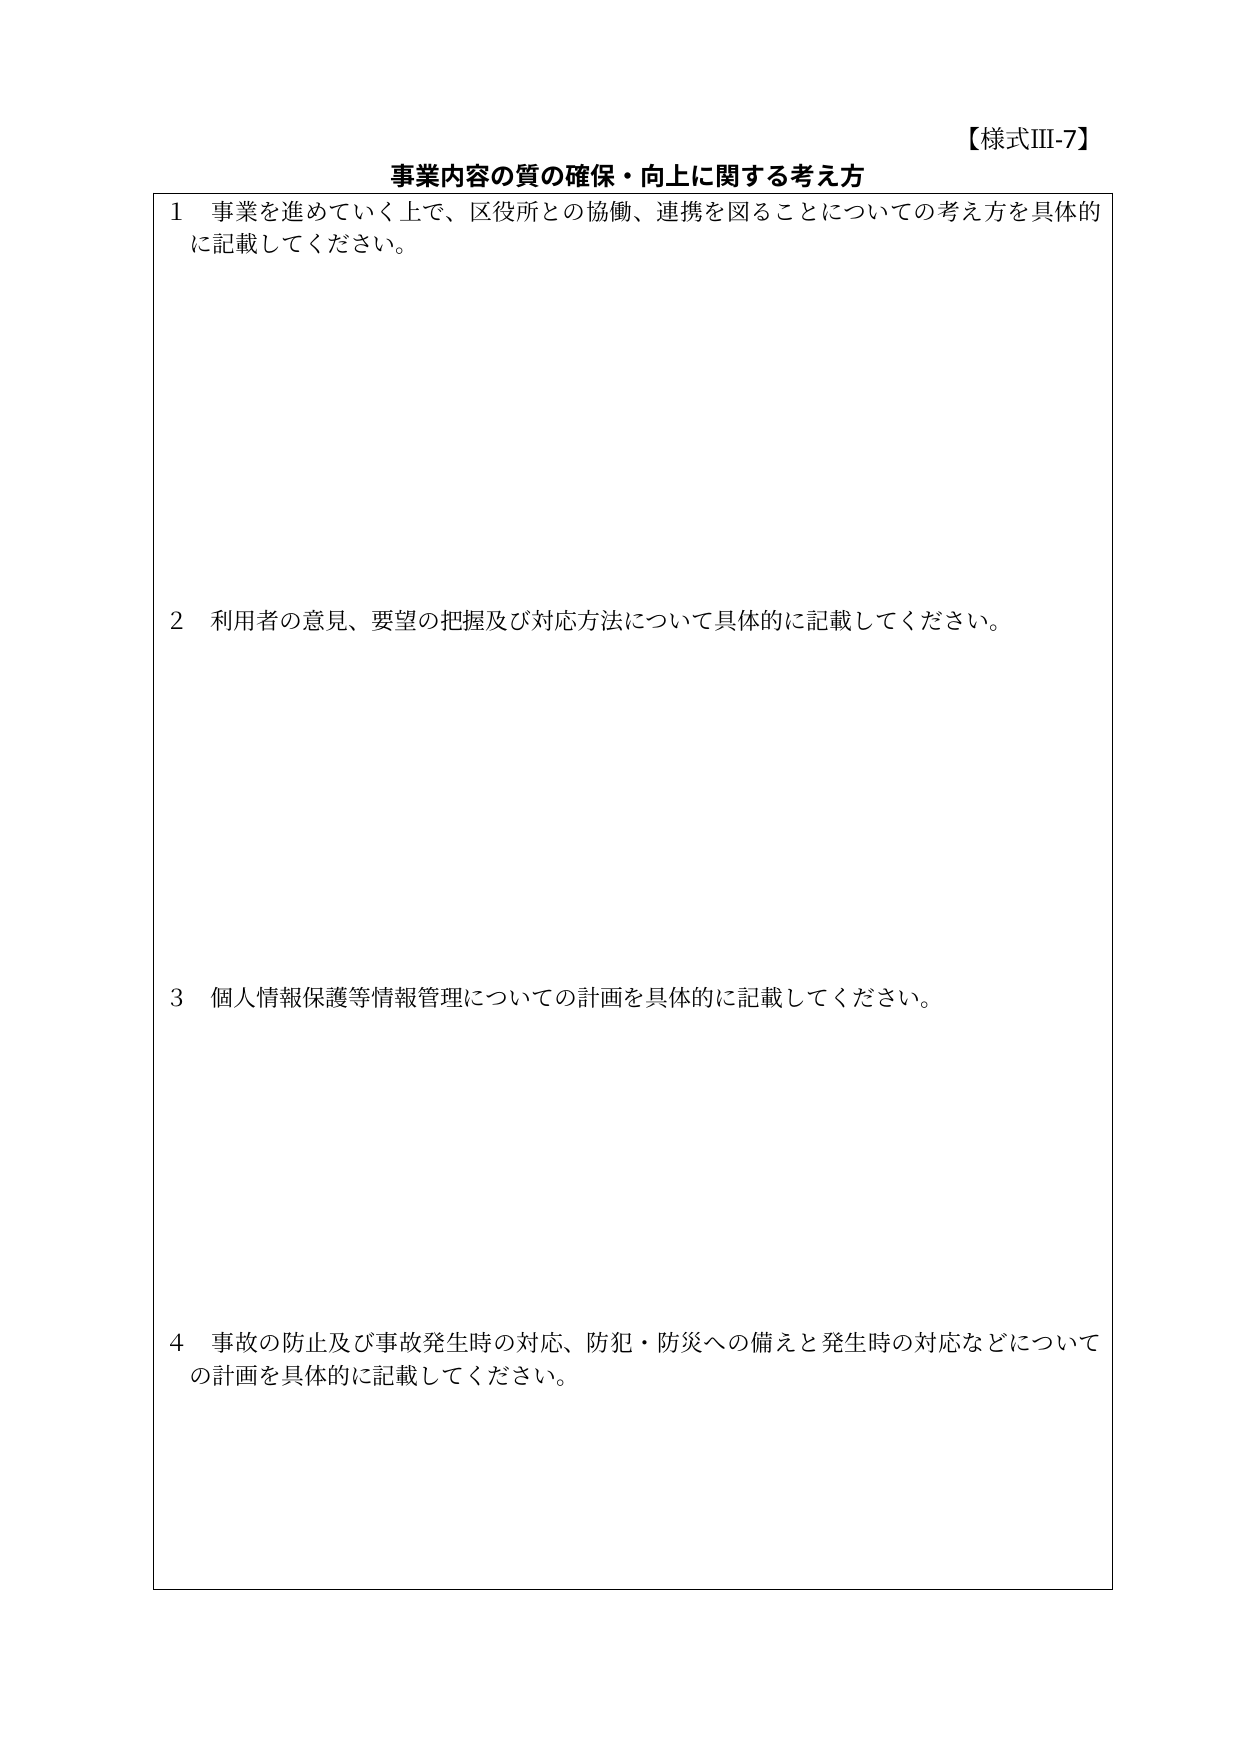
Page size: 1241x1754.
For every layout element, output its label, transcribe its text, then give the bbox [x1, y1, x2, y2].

table_header １ 事業を進めていく上で、区役所との協働、連携を図ることについての考え方を具体的に記載してください。 ２ 利用者の意見、要望の把握及び対応方法について具体的に記載してください。 ３ 個人情報保護等情報管理についての計画を具体的に記載してください。 ４ 事故の防止及び事故発生時の対応、防犯・防災への備えと発生時の対応などについての計画を具体的に記載してください。 [154, 194, 1112, 1589]
text 事業内容の質の確保・向上に関する考え方 [153, 156, 1102, 192]
text 【様式Ⅲ-7】 [153, 120, 1102, 156]
